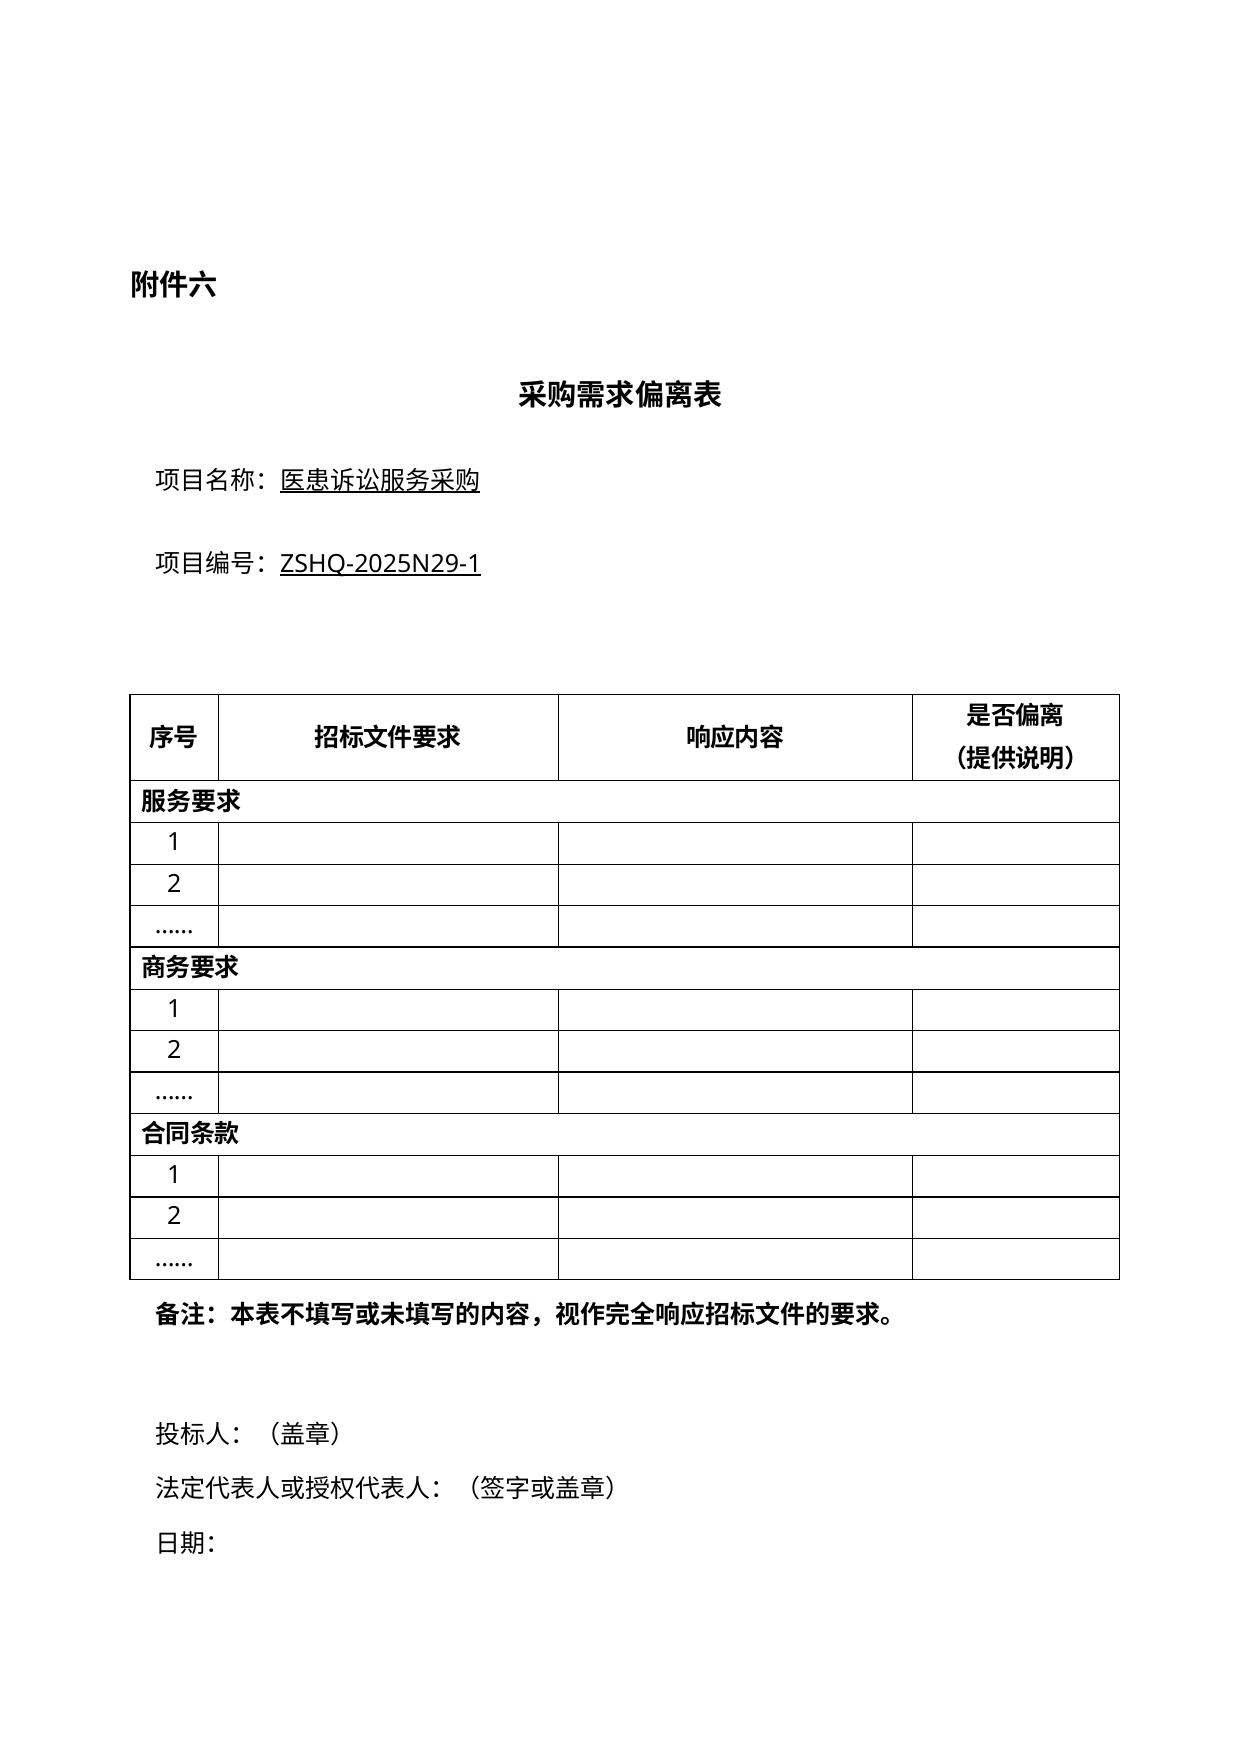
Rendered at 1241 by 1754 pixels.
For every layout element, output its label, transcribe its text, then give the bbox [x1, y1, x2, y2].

table_cell [559, 1073, 912, 1113]
table_cell [559, 1156, 912, 1196]
table_cell [559, 906, 912, 946]
table_cell [913, 1073, 1119, 1113]
table_cell …… [131, 906, 218, 946]
table_cell 合同条款 [131, 1114, 1119, 1155]
table_cell …… [131, 1239, 218, 1279]
text 法定代表人或授权代表人：（签字或盖章） [130, 1469, 1110, 1505]
table_cell [219, 1073, 558, 1113]
text 采购需求偏离表 [130, 360, 1110, 425]
table_cell [559, 1198, 912, 1238]
table_cell [913, 1198, 1119, 1238]
table_cell 2 [131, 1031, 218, 1071]
table_cell [913, 990, 1119, 1030]
table_cell [913, 1239, 1119, 1279]
table_cell 商务要求 [131, 948, 1119, 989]
table_cell 1 [131, 823, 218, 864]
table_cell [913, 865, 1119, 905]
text 备注：本表不填写或未填写的内容，视作完全响应招标文件的要求。 [130, 1280, 1110, 1345]
table_cell [219, 906, 558, 946]
table_cell [913, 1031, 1119, 1071]
table_cell [219, 865, 558, 905]
table_cell 1 [131, 990, 218, 1030]
table_cell 服务要求 [131, 781, 1119, 822]
table_header 响应内容 [559, 695, 912, 780]
table_cell [913, 1156, 1119, 1196]
table_cell [559, 1031, 912, 1071]
table_cell [913, 906, 1119, 946]
table_cell [219, 823, 558, 864]
subtitle 附件六 [130, 251, 1110, 316]
table_header 序号 [131, 695, 218, 780]
table_cell [219, 1239, 558, 1279]
table_header 是否偏离 （提供说明） [913, 695, 1119, 780]
table_cell [559, 865, 912, 905]
table_header 招标文件要求 [219, 695, 558, 780]
table_cell 2 [131, 865, 218, 905]
text 投标人：（盖章） [130, 1414, 1110, 1451]
table_cell [559, 990, 912, 1030]
text 项目名称：医患诉讼服务采购 [130, 446, 1110, 511]
table_cell [559, 823, 912, 864]
table_cell 1 [131, 1156, 218, 1196]
text 日期： [130, 1523, 1110, 1559]
table_cell [913, 823, 1119, 864]
table_cell 2 [131, 1198, 218, 1238]
table_cell [219, 1031, 558, 1071]
table_cell …… [131, 1073, 218, 1113]
table_cell [219, 990, 558, 1030]
text 项目编号：ZSHQ-2025N29-1 [130, 529, 1110, 594]
table_cell [219, 1156, 558, 1196]
table_cell [559, 1239, 912, 1279]
table_cell [219, 1198, 558, 1238]
